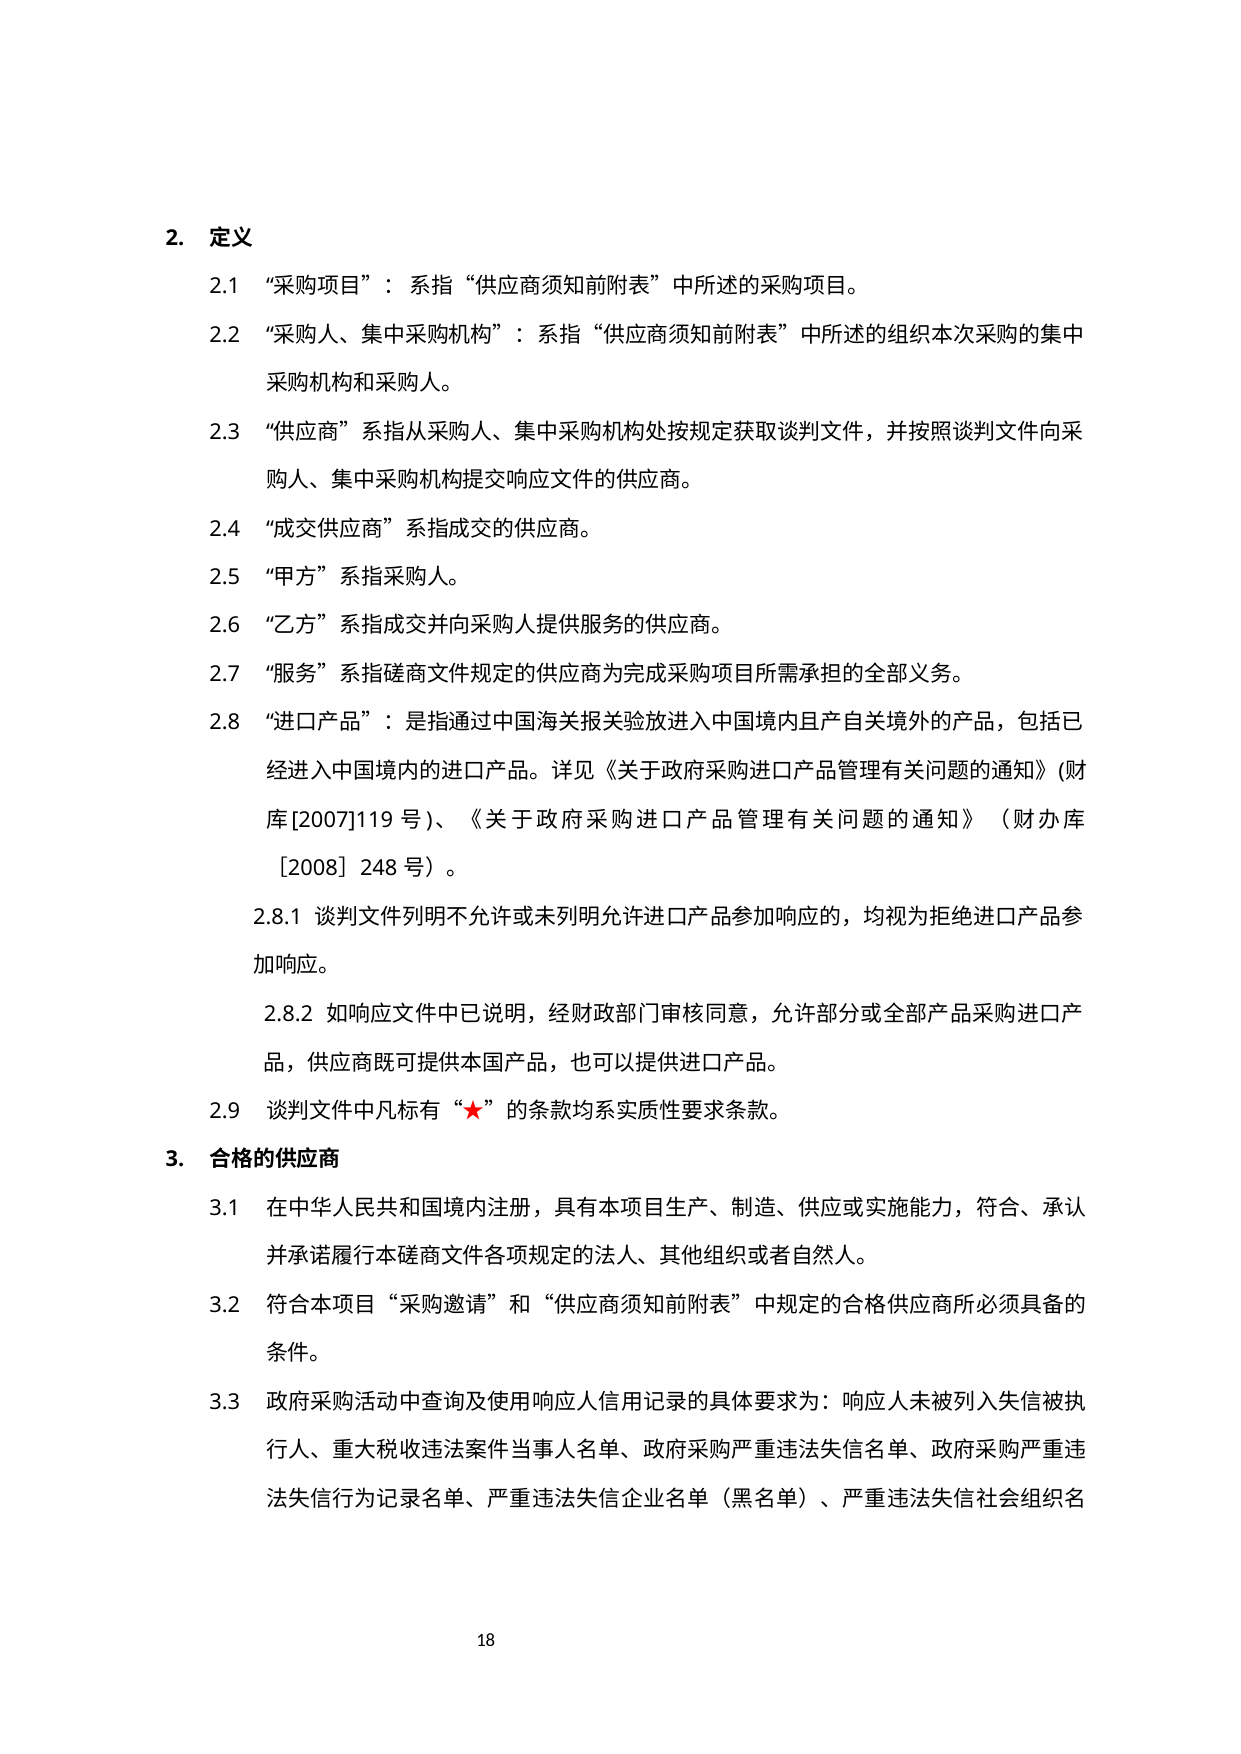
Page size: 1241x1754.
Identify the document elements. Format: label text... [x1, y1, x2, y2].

list 在中华人民共和国境内注册，具有本项目生产、制造、供应或实施能力，符合、承认并承诺履行本磋商文件各项规定的法人、其他组织或者自然人。 [209, 1189, 1087, 1270]
text 2.8.1 谈判文件列明不允许或未列明允许进口产品参加响应的，均视为拒绝进口产品参加响应。 [253, 898, 1087, 979]
list “进口产品”：是指通过中国海关报关验放进入中国境内且产自关境外的产品，包括已经进入中国境内的进口产品。详见《关于政府采购进口产品管理有关问题的通知》(财库[2007]119号)、《关于政府采购进口产品管理有关问题的通知》（财办库［2008］248 号）。 [209, 704, 1087, 882]
text 2.8.2 如响应文件中已说明，经财政部门审核同意，允许部分或全部产品采购进口产品，供应商既可提供本国产品，也可以提供进口产品。 [264, 995, 1087, 1077]
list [209, 1383, 1087, 1513]
list 合格的供应商 [165, 1141, 1087, 1173]
list “甲方”系指采购人。 [209, 559, 1087, 591]
list 谈判文件中凡标有“★”的条款均系实质性要求条款。 [209, 1092, 1087, 1125]
list “服务”系指磋商文件规定的供应商为完成采购项目所需承担的全部义务。 [209, 655, 1087, 688]
list “成交供应商”系指成交的供应商。 [209, 510, 1087, 543]
list “乙方”系指成交并向采购人提供服务的供应商。 [209, 607, 1087, 639]
list 定义 [165, 219, 1087, 252]
list “采购项目”： 系指“供应商须知前附表”中所述的采购项目。 [209, 268, 1087, 300]
list “采购人、集中采购机构”：系指“供应商须知前附表”中所述的组织本次采购的集中采购机构和采购人。 [209, 316, 1087, 397]
list 符合本项目“采购邀请”和“供应商须知前附表”中规定的合格供应商所必须具备的条件。 [209, 1286, 1087, 1367]
list “供应商”系指从采购人、集中采购机构处按规定获取谈判文件，并按照谈判文件向采购人、集中采购机构提交响应文件的供应商。 [209, 413, 1087, 494]
